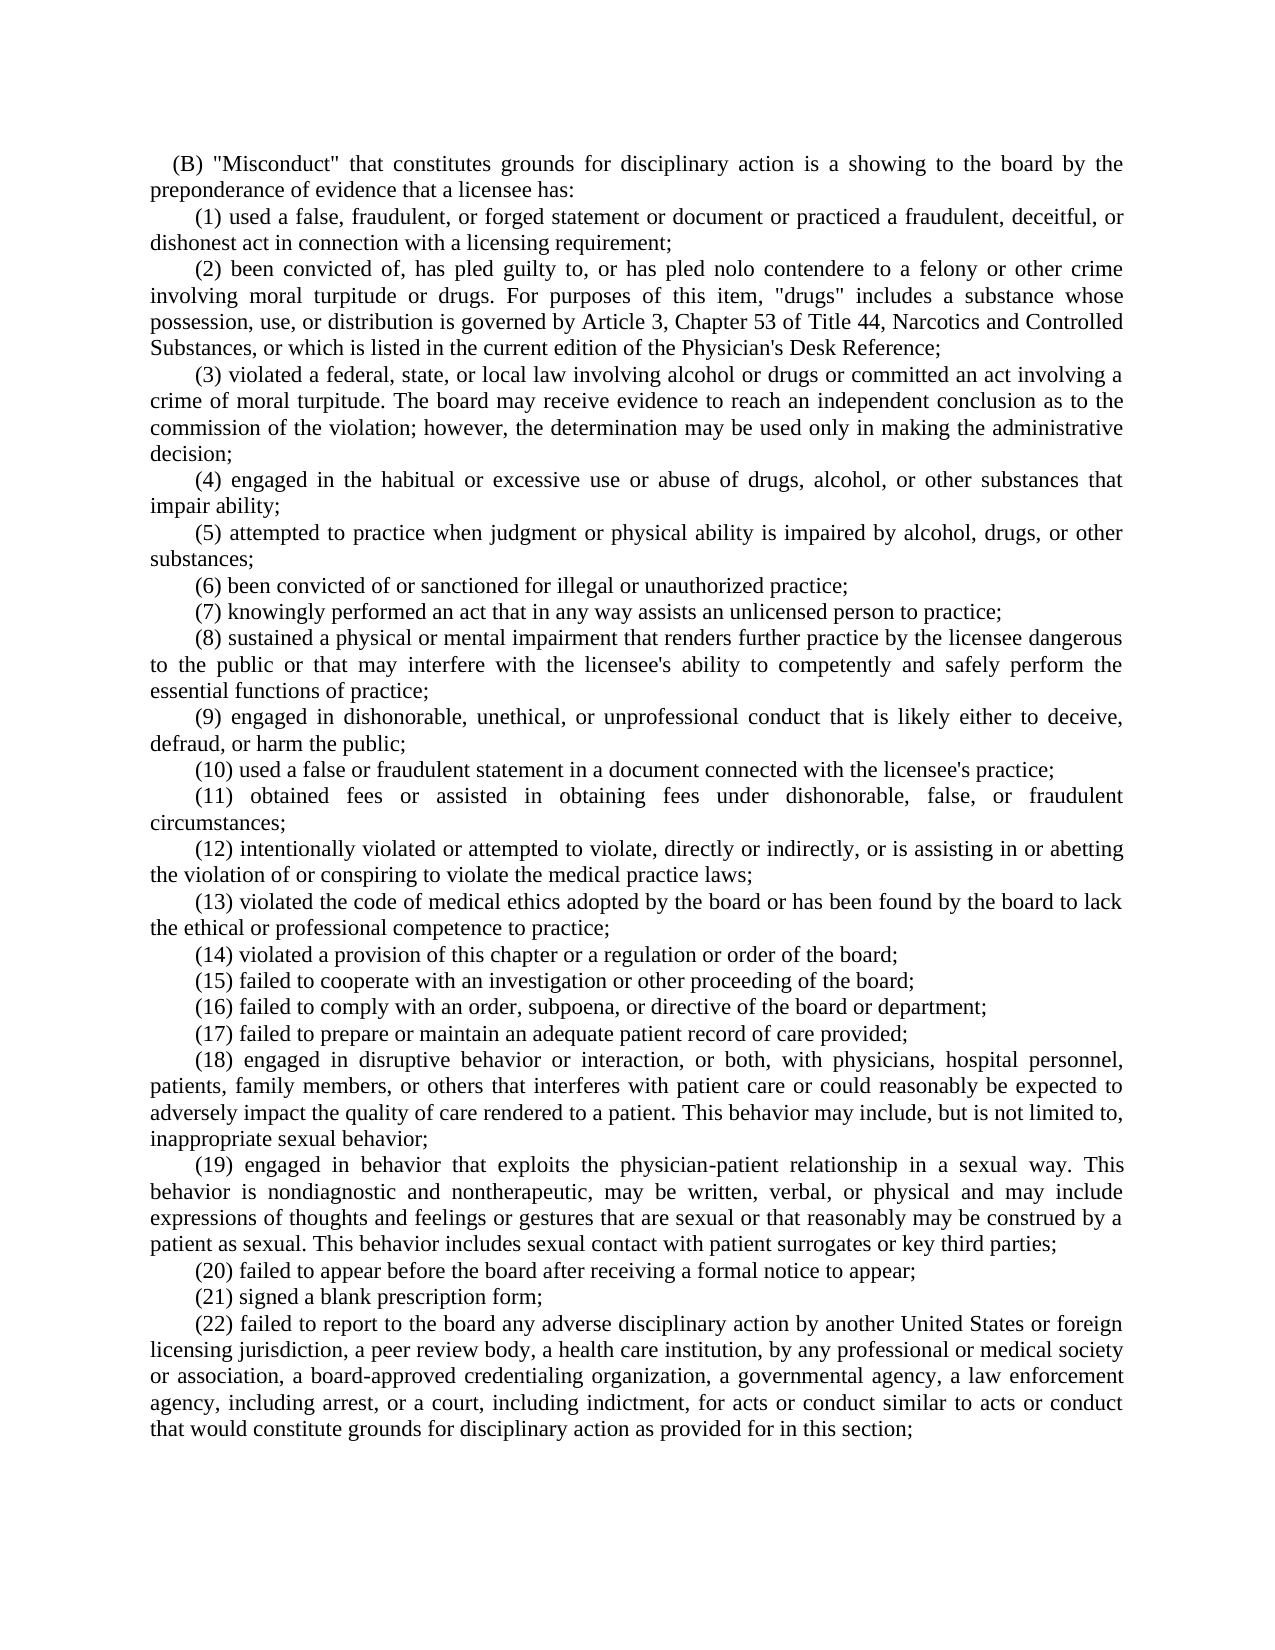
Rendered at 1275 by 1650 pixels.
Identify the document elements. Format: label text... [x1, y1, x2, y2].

text (5) attempted to practice when judgment or physical ability is impaired by alcohol, drugs, or other substances; [150, 519, 1125, 572]
text (1) used a false, fraudulent, or forged statement or document or practiced a fraudulent, deceitful, or dishonest act in connection with a licensing requirement; [150, 203, 1125, 255]
text (B) "Misconduct" that constitutes grounds for disciplinary action is a showing to the board by the preponderance of evidence that a licensee has: [150, 150, 1125, 203]
text (14) violated a provision of this chapter or a regulation or order of the board; [150, 941, 1125, 967]
text (8) sustained a physical or mental impairment that renders further practice by the licensee dangerous to the public or that may interfere with the licensee's ability to competently and safely perform the essential functions of practice; [150, 624, 1125, 703]
text (6) been convicted of or sanctioned for illegal or unauthorized practice; [150, 572, 1125, 598]
text (22) failed to report to the board any adverse disciplinary action by another United States or foreign licensing jurisdiction, a peer review body, a health care institution, by any professional or medical society or association, a board-approved credentialing organization, a governmental agency, a law enforcement agency, including arrest, or a court, including indictment, for acts or conduct similar to acts or conduct that would constitute grounds for disciplinary action as provided for in this section; [150, 1309, 1125, 1441]
text (21) signed a blank prescription form; [150, 1283, 1125, 1309]
text (4) engaged in the habitual or excessive use or abuse of drugs, alcohol, or other substances that impair ability; [150, 466, 1125, 519]
text (20) failed to appear before the board after receiving a formal notice to appear; [150, 1257, 1125, 1283]
text (2) been convicted of, has pled guilty to, or has pled nolo contendere to a felony or other crime involving moral turpitude or drugs. For purposes of this item, "drugs" includes a substance whose possession, use, or distribution is governed by Article 3, Chapter 53 of Title 44, Narcotics and Controlled Substances, or which is listed in the current edition of the Physician's Desk Reference; [150, 255, 1125, 361]
text (9) engaged in dishonorable, unethical, or unprofessional conduct that is likely either to deceive, defraud, or harm the public; [150, 703, 1125, 756]
text (7) knowingly performed an act that in any way assists an unlicensed person to practice; [150, 598, 1125, 624]
text (17) failed to prepare or maintain an adequate patient record of care provided; [150, 1020, 1125, 1046]
text (19) engaged in behavior that exploits the physician-patient relationship in a sexual way. This behavior is nondiagnostic and nontherapeutic, may be written, verbal, or physical and may include expressions of thoughts and feelings or gestures that are sexual or that reasonably may be construed by a patient as sexual. This behavior includes sexual contact with patient surrogates or key third parties; [150, 1151, 1125, 1257]
text (3) violated a federal, state, or local law involving alcohol or drugs or committed an act involving a crime of moral turpitude. The board may receive evidence to reach an independent conclusion as to the commission of the violation; however, the determination may be used only in making the administrative decision; [150, 361, 1125, 466]
text (16) failed to comply with an order, subpoena, or directive of the board or department; [150, 993, 1125, 1020]
text (18) engaged in disruptive behavior or interaction, or both, with physicians, hospital personnel, patients, family members, or others that interferes with patient care or could reasonably be expected to adversely impact the quality of care rendered to a patient. This behavior may include, but is not limited to, inappropriate sexual behavior; [150, 1046, 1125, 1151]
text (15) failed to cooperate with an investigation or other proceeding of the board; [150, 967, 1125, 993]
text (12) intentionally violated or attempted to violate, directly or indirectly, or is assisting in or abetting the violation of or conspiring to violate the medical practice laws; [150, 835, 1125, 888]
text (13) violated the code of medical ethics adopted by the board or has been found by the board to lack the ethical or professional competence to practice; [150, 888, 1125, 941]
text (11) obtained fees or assisted in obtaining fees under dishonorable, false, or fraudulent circumstances; [150, 782, 1125, 835]
text (10) used a false or fraudulent statement in a document connected with the licensee's practice; [150, 756, 1125, 782]
